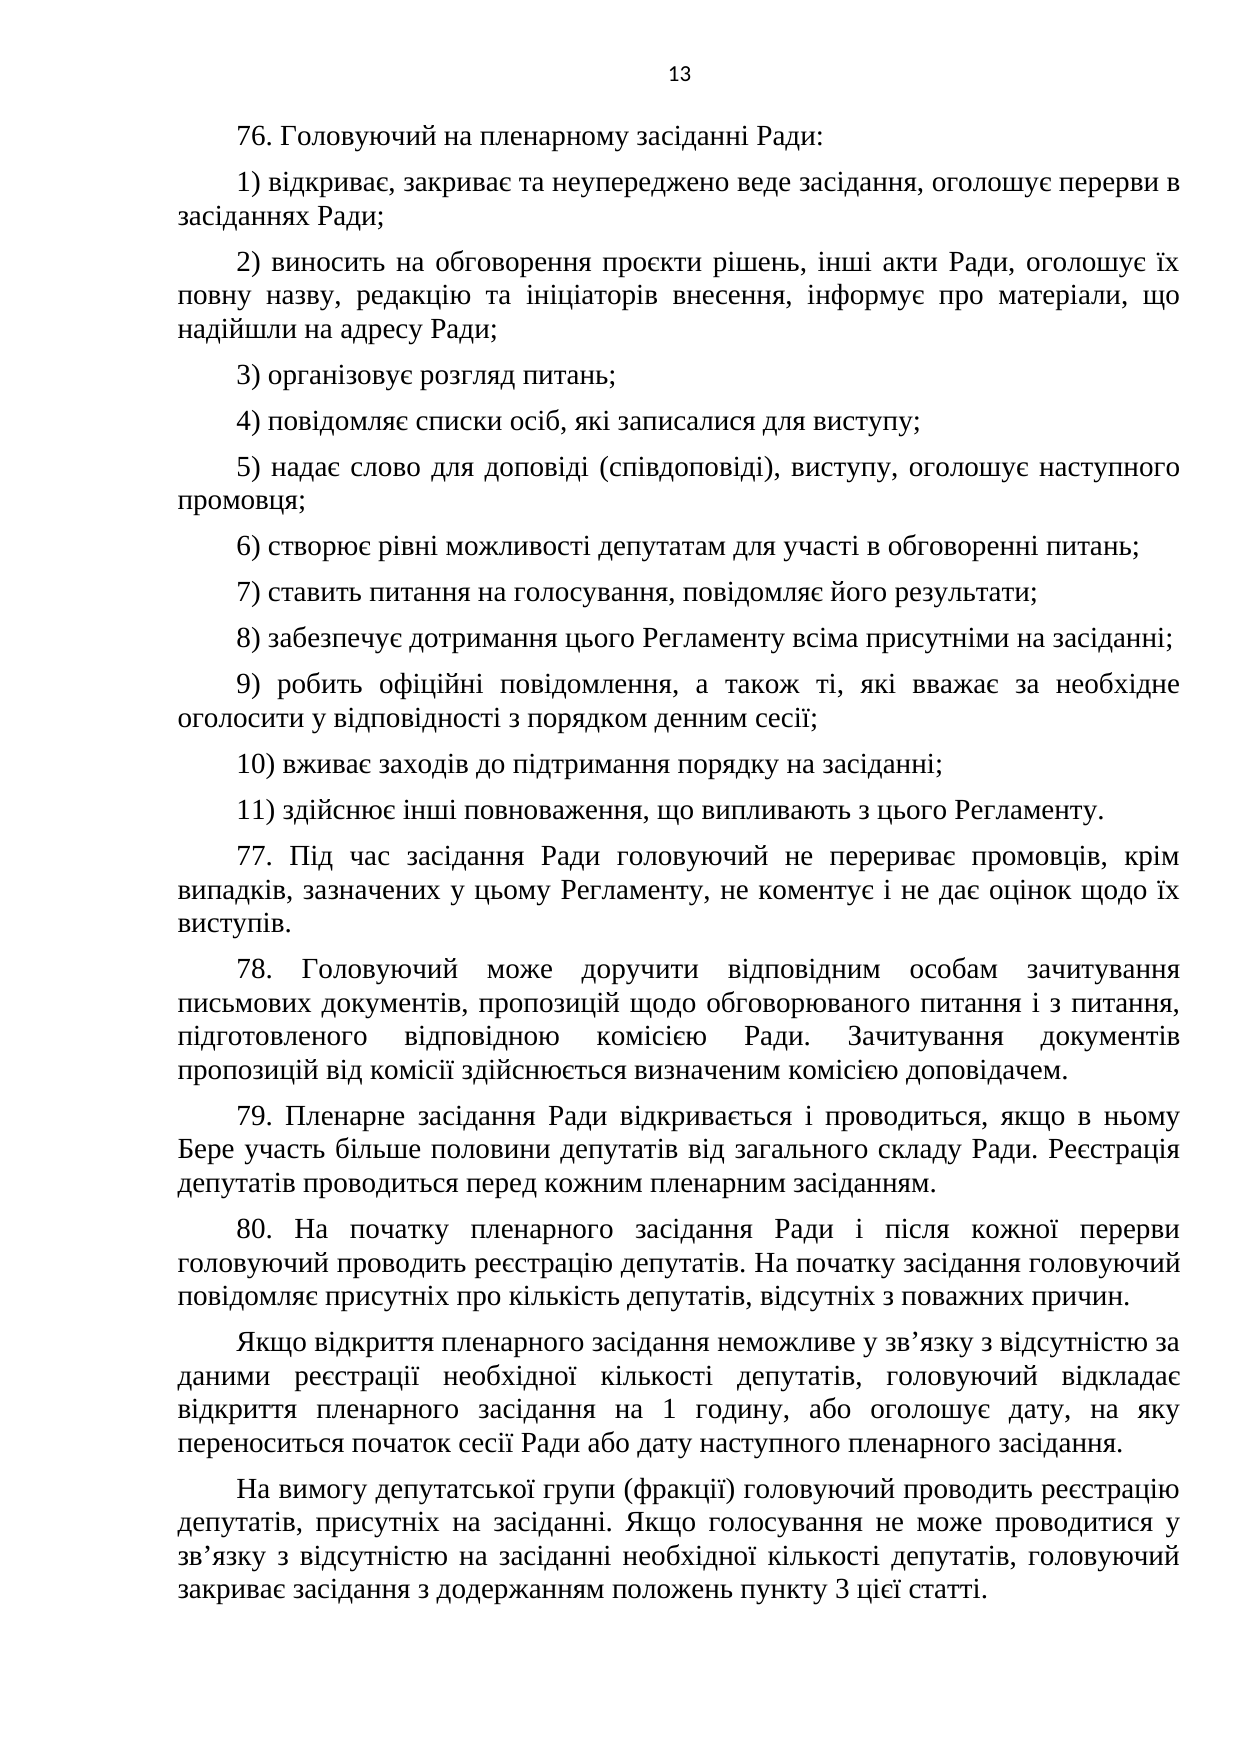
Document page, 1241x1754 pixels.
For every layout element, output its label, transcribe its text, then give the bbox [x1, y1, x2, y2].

text 6) створює рівні можливості депутатам для участі в обговоренні питань; [177, 528, 1181, 562]
text 8) забезпечує дотримання цього Регламенту всіма присутніми на засіданні; [177, 621, 1181, 654]
text 78. Головуючий може доручити відповідним особам зачитування письмових документів, пропозицій щодо обговорюваного питання і з питання, підготовленого відповідною комісією Ради. Зачитування документів пропозицій від комісії здійснюється визначеним комісією доповідачем. [177, 951, 1181, 1086]
text 9) робить офіційні повідомлення, а також ті, які вважає за необхідне оголосити у відповідності з порядком денним сесії; [177, 667, 1181, 734]
text 10) вживає заходів до підтримання порядку на засіданні; [177, 746, 1181, 780]
text 77. Під час засідання Ради головуючий не перериває промовців, крім випадків, зазначених у цьому Регламенту, не коментує і не дає оцінок щодо їх виступів. [177, 838, 1181, 939]
text 3) організовує розгляд питань; [177, 357, 1181, 390]
text 5) надає слово для доповіді (співдоповіді), виступу, оголошує наступного промовця; [177, 449, 1181, 516]
text 80. На початку пленарного засідання Ради і після кожної перерви головуючий проводить реєстрацію депутатів. На початку засідання головуючий повідомляє присутніх про кількість депутатів, відсутніх з поважних причин. [177, 1211, 1181, 1312]
text 79. Пленарне засідання Ради відкривається і проводиться, якщо в ньому Бере участь більше половини депутатів від загального складу Ради. Реєстрація депутатів проводиться перед кожним пленарним засіданням. [177, 1098, 1181, 1199]
text 11) здійснює інші повноваження, що випливають з цього Регламенту. [177, 792, 1181, 826]
text 2) виносить на обговорення проєкти рішень, інші акти Ради, оголошує їх повну назву, редакцію та ініціаторів внесення, інформує про матеріали, що надійшли на адресу Ради; [177, 244, 1181, 344]
text 1) відкриває, закриває та неупереджено веде засідання, оголошує перерви в засіданнях Ради; [177, 164, 1181, 231]
text 76. Головуючий на пленарному засіданні Ради: [177, 118, 1181, 152]
text Якщо відкриття пленарного засідання неможливе у зв’язку з відсутністю за даними реєстрації необхідної кількості депутатів, головуючий відкладає відкриття пленарного засідання на 1 годину, або оголошує дату, на яку переноситься початок сесії Ради або дату наступного пленарного засідання. [177, 1324, 1181, 1458]
text 4) повідомляє списки осіб, які записалися для виступу; [177, 403, 1181, 436]
text 7) ставить питання на голосування, повідомляє його результати; [177, 574, 1181, 608]
text На вимогу депутатської групи (фракції) головуючий проводить реєстрацію депутатів, присутніх на засіданні. Якщо голосування не може проводитися у зв’язку з відсутністю на засіданні необхідної кількості депутатів, головуючий закриває засідання з додержанням положень пункту 3 цієї статті. [177, 1471, 1181, 1605]
